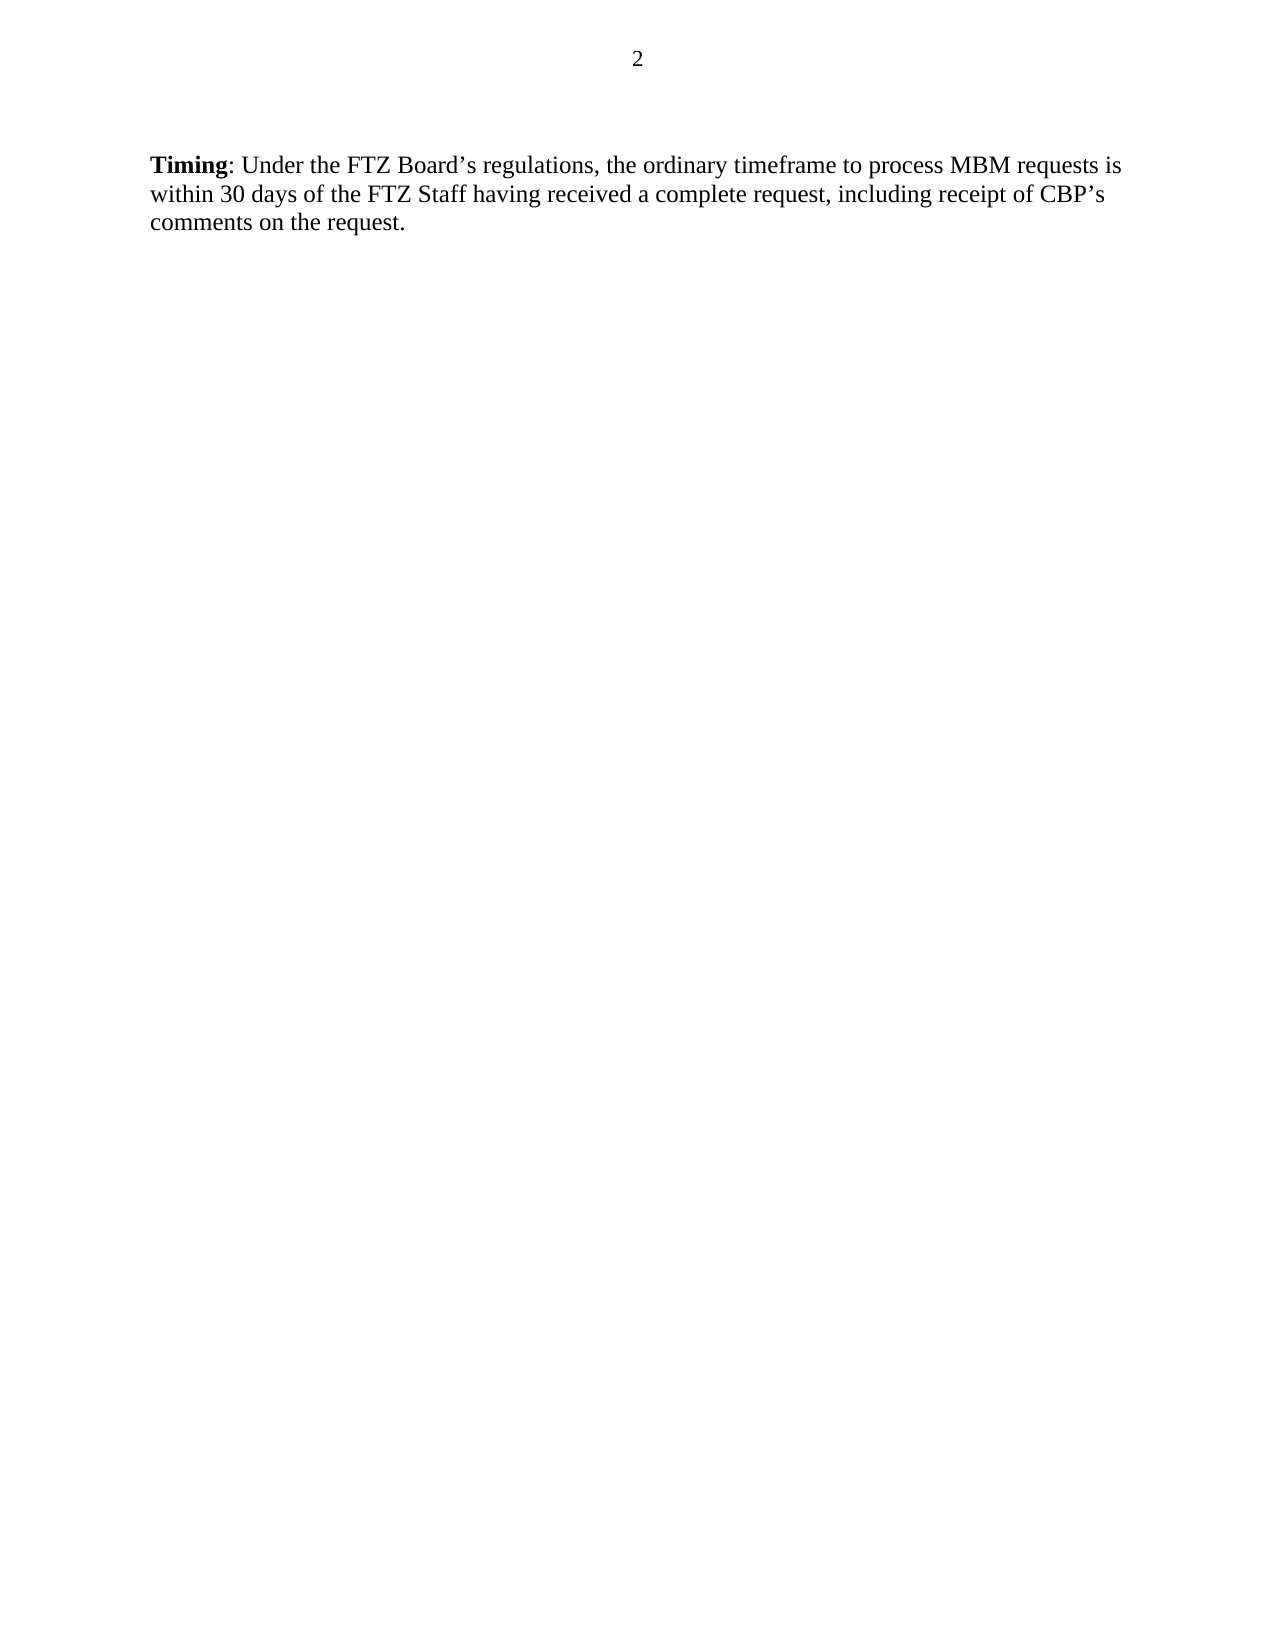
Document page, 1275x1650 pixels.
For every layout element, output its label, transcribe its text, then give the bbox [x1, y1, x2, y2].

text Timing: Under the FTZ Board’s regulations, the ordinary timeframe to process MBM requests is within 30 days of the FTZ Staff having received a complete request, including receipt of CBP’s comments on the request. [150, 150, 1125, 236]
